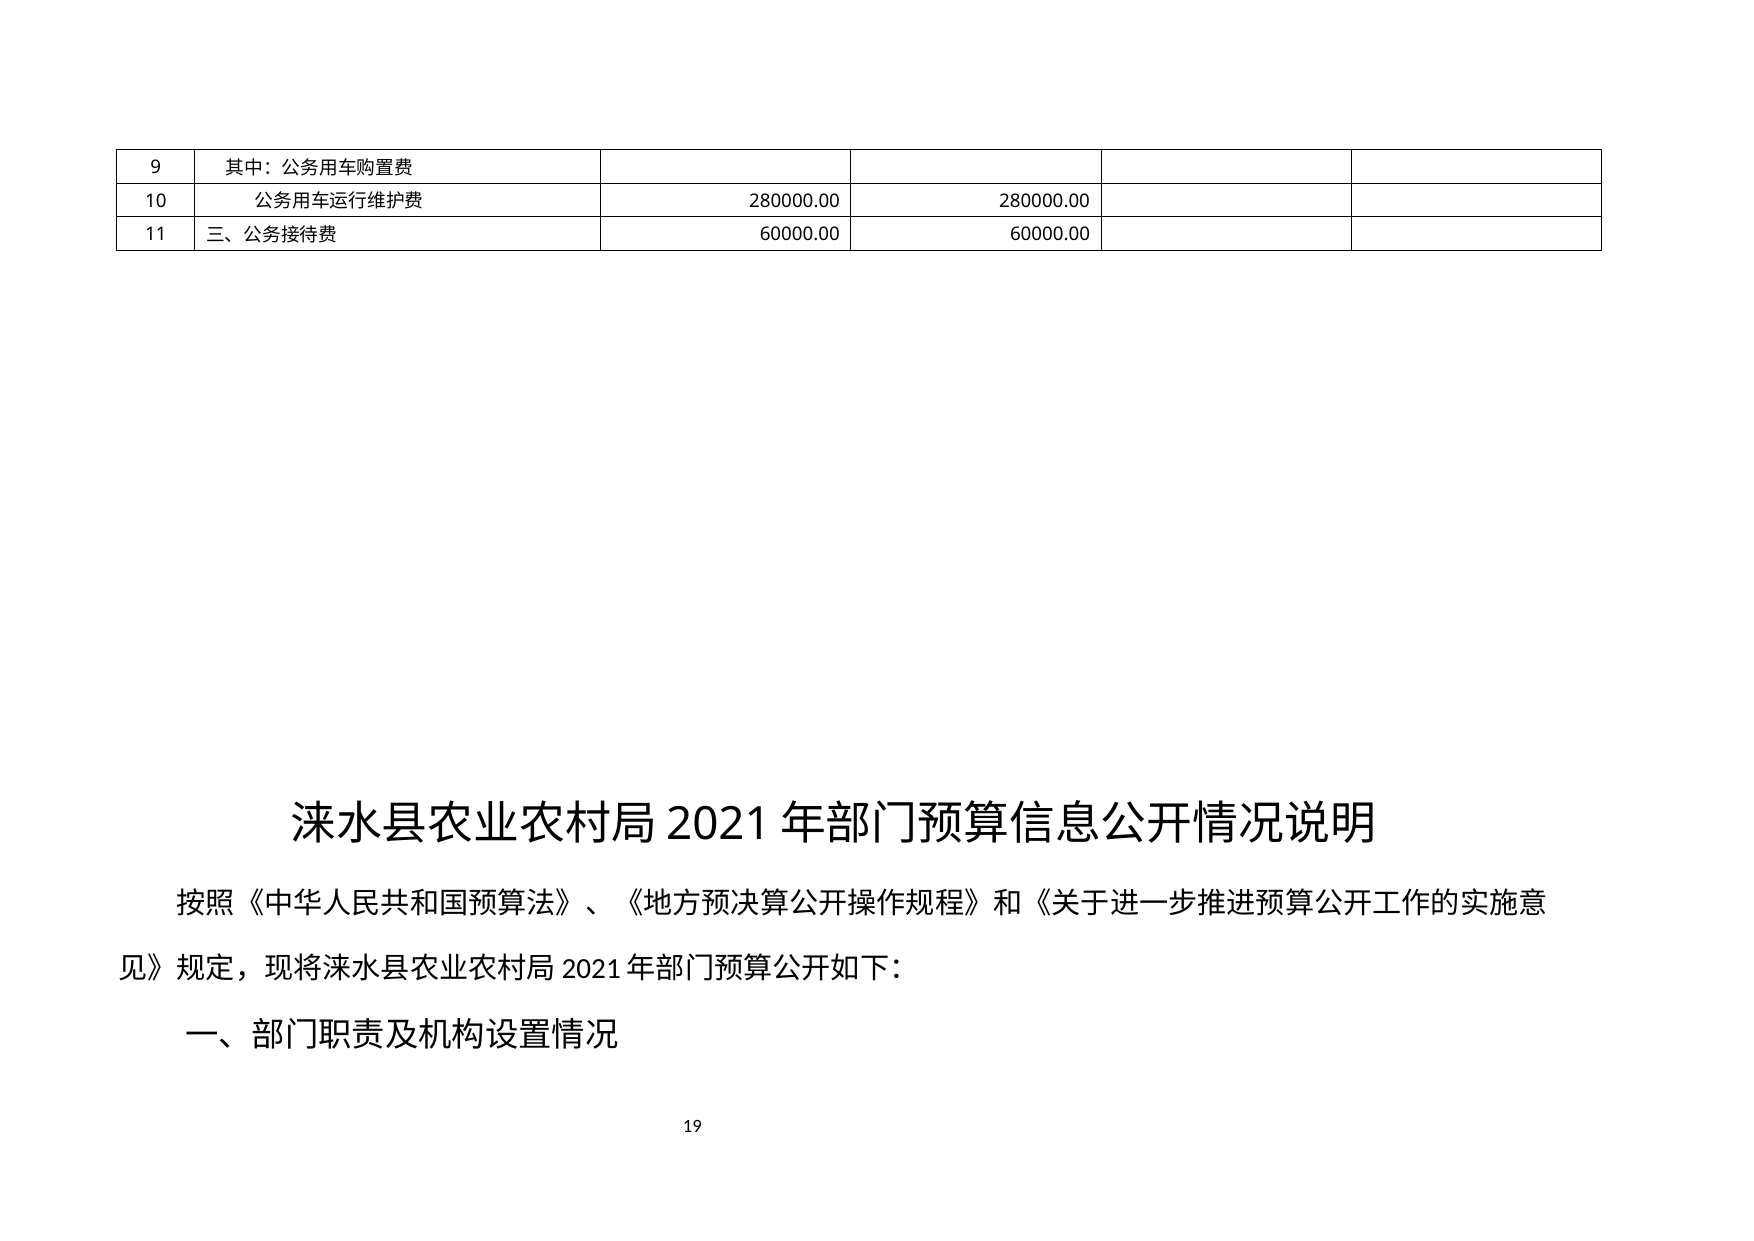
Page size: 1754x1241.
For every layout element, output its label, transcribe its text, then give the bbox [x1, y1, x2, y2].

table_cell 280000.00 [851, 184, 1101, 216]
table_cell [1102, 150, 1351, 182]
table_cell 280000.00 [601, 184, 850, 216]
table_cell 60000.00 [851, 217, 1101, 249]
table_cell 60000.00 [601, 217, 850, 249]
table_cell 10 [117, 184, 194, 216]
table_cell [1102, 217, 1351, 249]
table_cell [1352, 217, 1601, 249]
table_cell [1352, 150, 1601, 182]
table_cell [851, 150, 1101, 182]
text 按照《中华人民共和国预算法》、《地方预决算公开操作规程》和《关于进一步推进预算公开工作的实施意见》规定，现将涞水县农业农村局2021年部门预算公开如下： [118, 868, 1547, 998]
table_cell 11 [117, 217, 194, 249]
text 一、部门职责及机构设置情况 [118, 999, 1547, 1064]
text 涞水县农业农村局2021年部门预算信息公开情况说明 [118, 771, 1547, 868]
table_cell [1352, 184, 1601, 216]
table_cell 其中：公务用车购置费 [195, 150, 600, 182]
table_cell [601, 150, 850, 182]
table_cell 三、公务接待费 [195, 217, 600, 249]
table_cell [1102, 184, 1351, 216]
table_cell 公务用车运行维护费 [195, 184, 600, 216]
table_cell 9 [117, 150, 194, 182]
